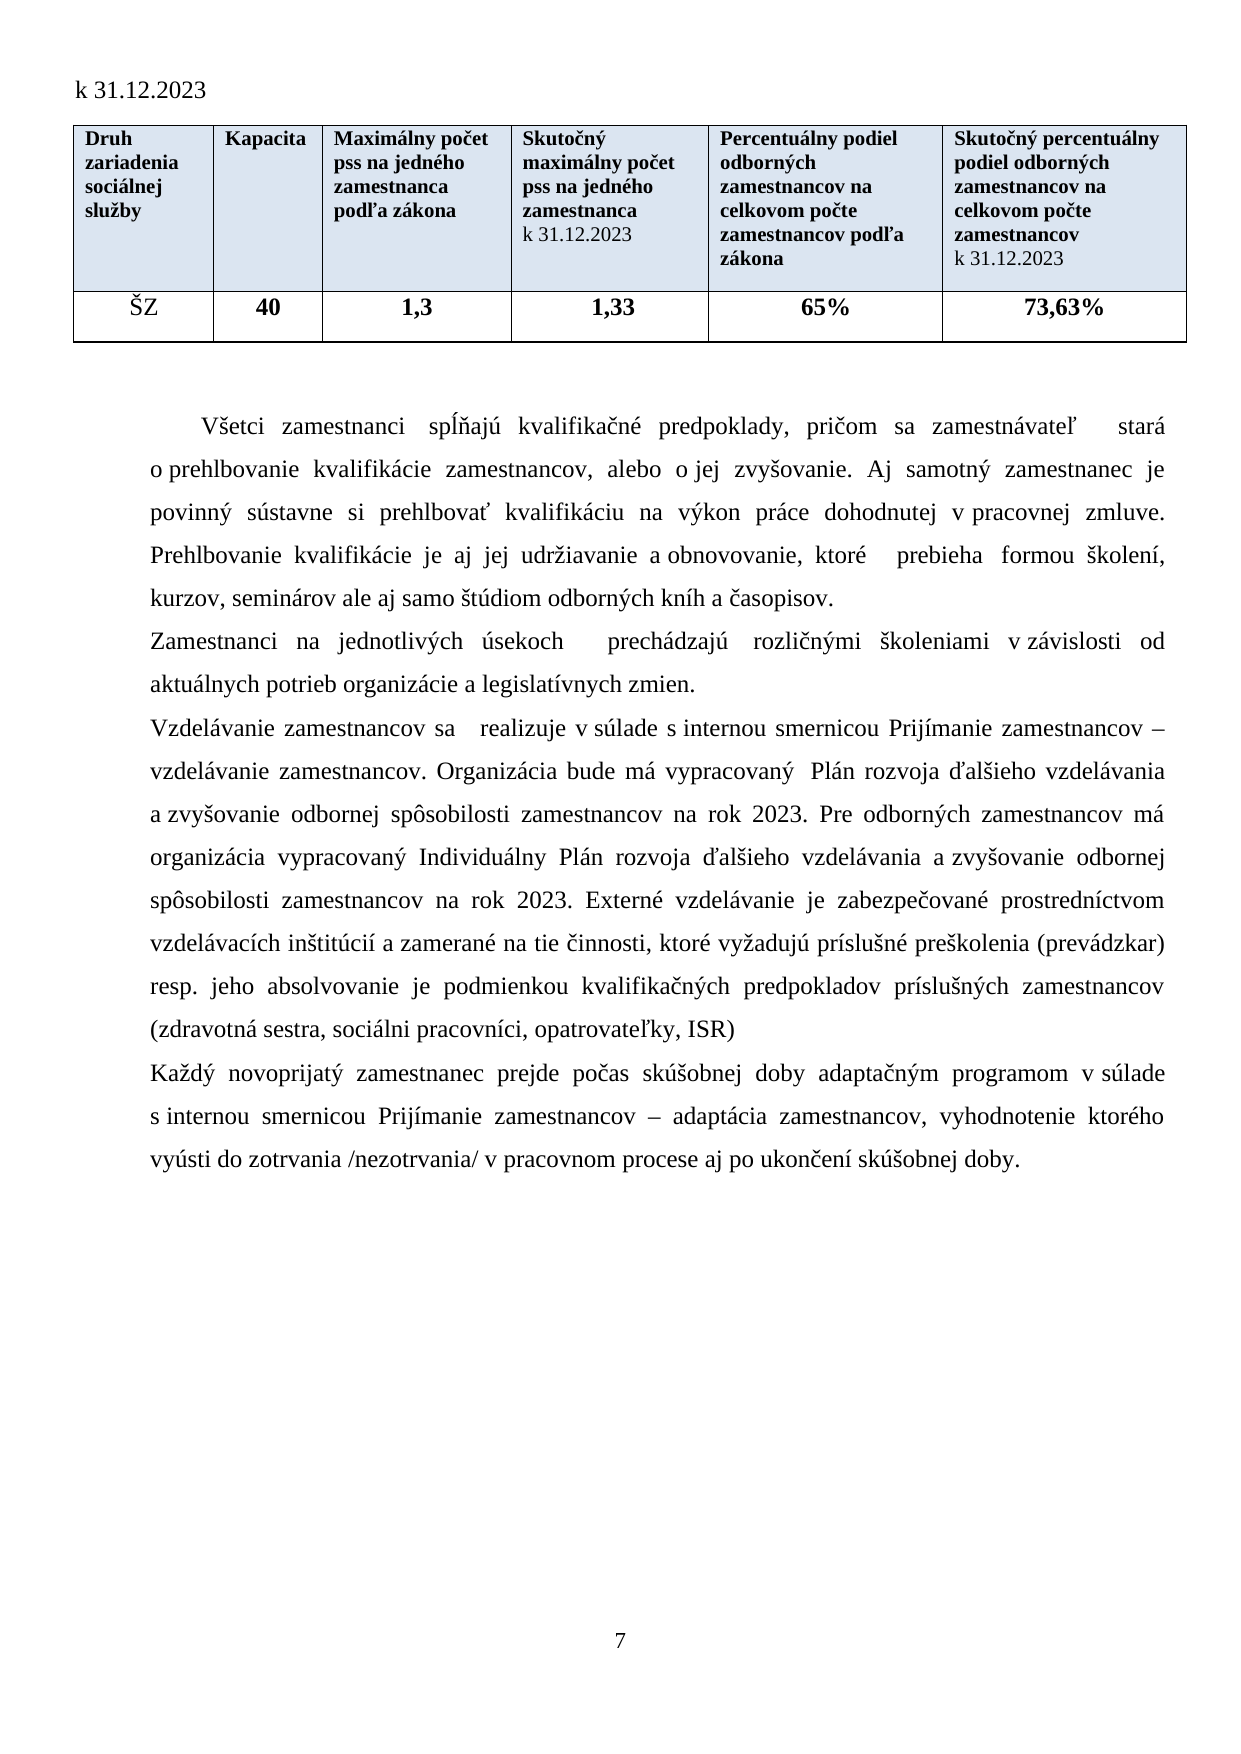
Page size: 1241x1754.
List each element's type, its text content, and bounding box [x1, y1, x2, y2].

table_header Kapacita [214, 126, 322, 291]
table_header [709, 126, 942, 291]
text Zamestnanci na jednotlivých úsekoch prechádzajú rozličnými školeniami v závislosti od aktuálnych potrieb organizácie a legislatívnych zmien. [150, 626, 1165, 698]
table_cell 1,3 [323, 292, 511, 341]
table_cell 40 [214, 292, 322, 341]
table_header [323, 126, 511, 291]
table_cell 73,63% [943, 292, 1186, 341]
text Vzdelávanie zamestnancov sa realizuje v súlade s internou smernicou Prijímanie zamestnancov – vzdelávanie zamestnancov. Organizácia bude má vypracovaný Plán rozvoja ďalšieho vzdelávania a zvyšovanie odbornej spôsobilosti zamestnancov na rok 2023. Pre odborných zamestnancov má organizácia vypracovaný Individuálny Plán rozvoja ďalšieho vzdelávania a zvyšovanie odbornej spôsobilosti zamestnancov na rok 2023. Externé vzdelávanie je zabezpečované prostredníctvom vzdelávacích inštitúcií a zamerané na tie činnosti, ktoré vyžadujú príslušné preškolenia (prevádzkar) resp. jeho absolvovanie je podmienkou kvalifikačných predpokladov príslušných zamestnancov (zdravotná sestra, sociálni pracovníci, opatrovateľky, ISR) [150, 713, 1165, 1043]
table_header Skutočný maximálny počet pss na jedného zamestnanca k 31.12.2023 [512, 126, 708, 291]
table_cell 1,33 [512, 292, 708, 341]
text Každý novoprijatý zamestnanec prejde počas skúšobnej doby adaptačným programom v súlade s internou smernicou Prijímanie zamestnancov – adaptácia zamestnancov, vyhodnotenie ktorého vyústi do zotrvania /nezotrvania/ v pracovnom procese aj po ukončení skúšobnej doby. [150, 1058, 1165, 1173]
table_cell ŠZ [74, 292, 213, 341]
text Všetci zamestnanci spĺňajú kvalifikačné predpoklady, pričom sa zamestnávateľ stará o prehlbovanie kvalifikácie zamestnancov, alebo o jej zvyšovanie. Aj samotný zamestnanec je povinný sústavne si prehlbovať kvalifikáciu na výkon práce dohodnutej v pracovnej zmluve. Prehlbovanie kvalifikácie je aj jej udržiavanie a obnovovanie, ktoré prebieha formou školení, kurzov, seminárov ale aj samo štúdiom odborných kníh a časopisov. [150, 411, 1165, 612]
table_header Druh zariadenia sociálnej služby [74, 126, 213, 291]
table_cell 65% [709, 292, 942, 341]
table_header Skutočný percentuálny podiel odborných zamestnancov na celkovom počte zamestnancov k 31.12.2023 [943, 126, 1186, 291]
text k 31.12.2023 [75, 75, 1165, 104]
